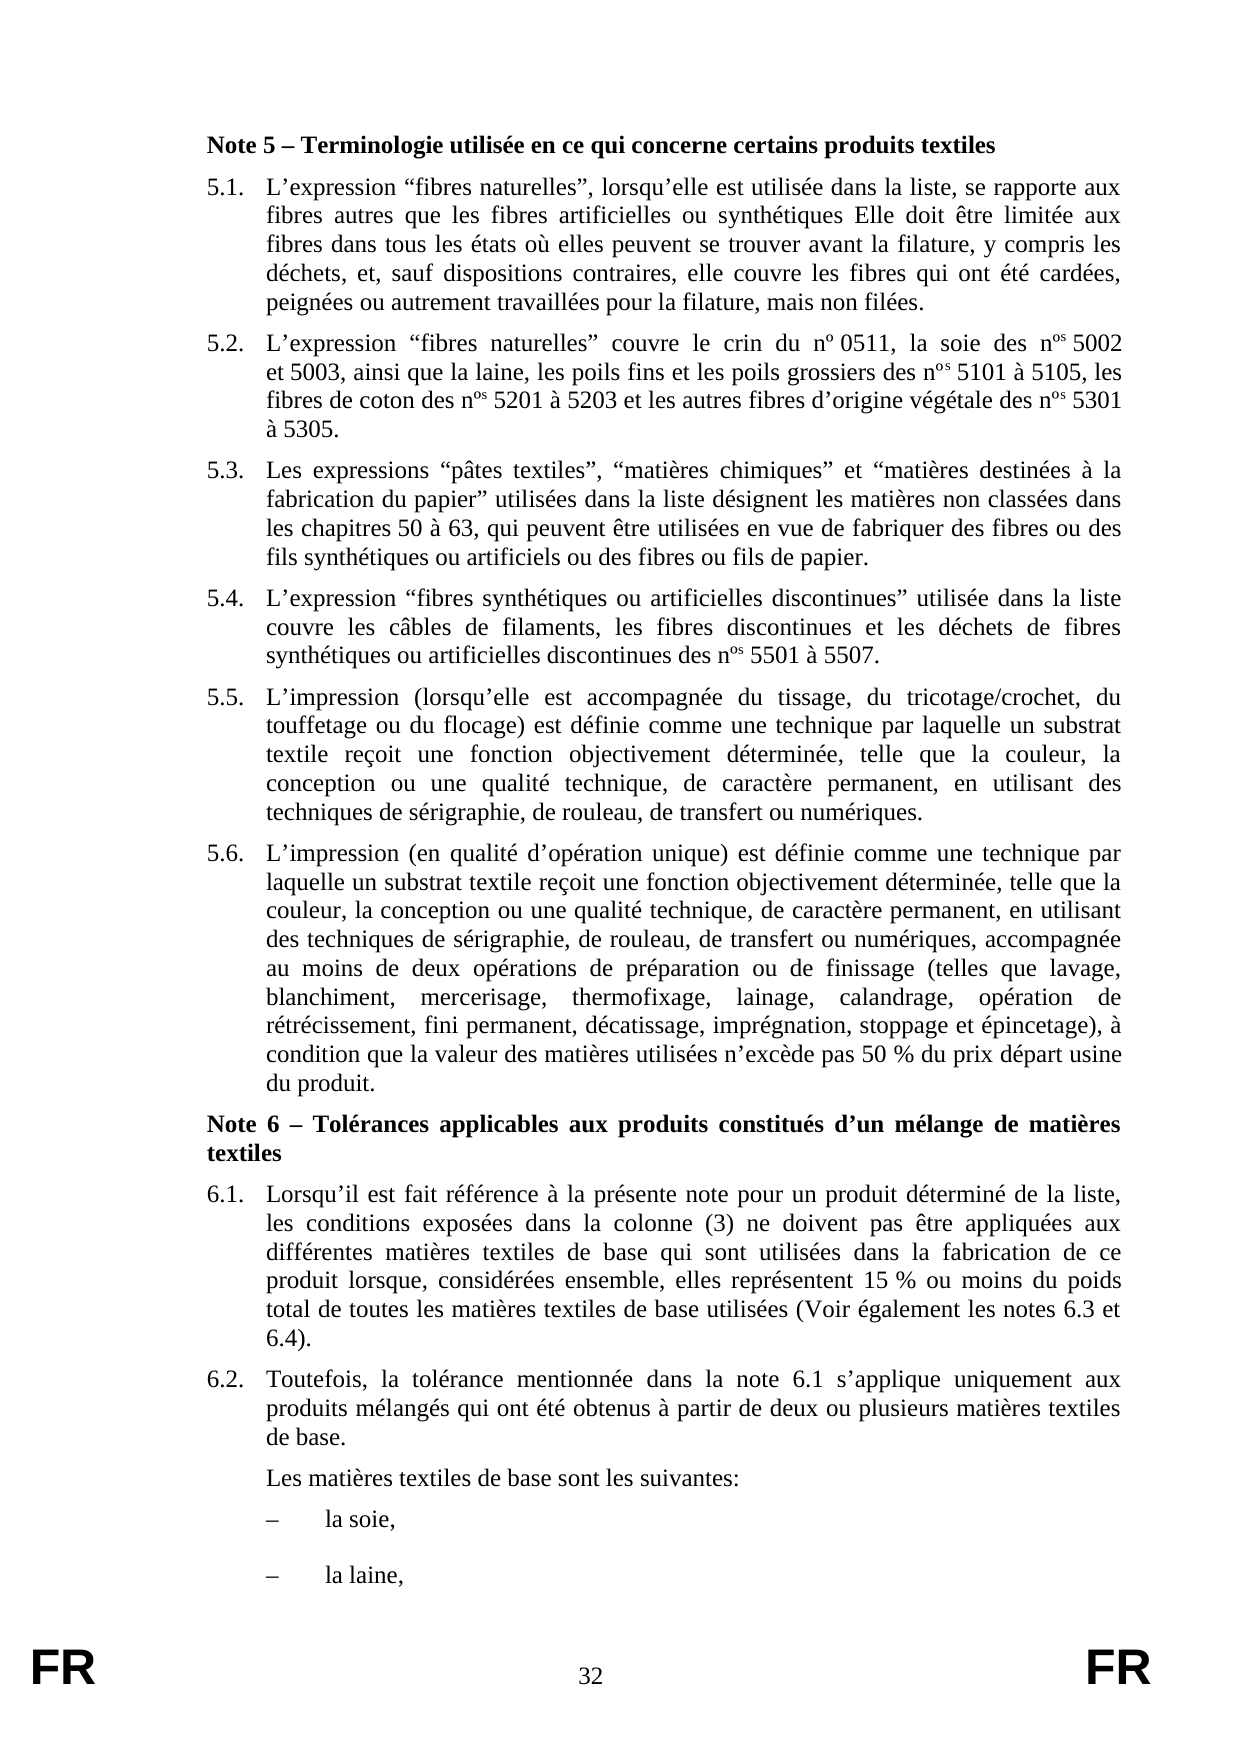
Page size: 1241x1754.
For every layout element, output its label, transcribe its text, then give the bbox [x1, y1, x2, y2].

text 5.5. L’impression (lorsqu’elle est accompagnée du tissage, du tricotage/crochet, du touffetage ou du flocage) est définie comme une technique par laquelle un substrat textile reçoit une fonction objectivement déterminée, telle que la couleur, la conception ou une qualité technique, de caractère permanent, en utilisant des techniques de sérigraphie, de rouleau, de transfert ou numériques. [207, 682, 1122, 826]
text Note 5 – Terminologie utilisée en ce qui concerne certains produits textiles [207, 131, 1122, 159]
text 5.6. L’impression (en qualité d’opération unique) est définie comme une technique par laquelle un substrat textile reçoit une fonction objectivement déterminée, telle que la couleur, la conception ou une qualité technique, de caractère permanent, en utilisant des techniques de sérigraphie, de rouleau, de transfert ou numériques, accompagnée au moins de deux opérations de préparation ou de finissage (telles que lavage, blanchiment, mercerisage, thermofixage, lainage, calandrage, opération de rétrécissement, fini permanent, décatissage, imprégnation, stoppage et épincetage), à condition que la valeur des matières utilisées n’excède pas 50 % du prix départ usine du produit. [207, 838, 1122, 1097]
list la soie, [266, 1504, 1122, 1533]
text Note 6 – Tolérances applicables aux produits constitués d’un mélange de matières textiles [207, 1109, 1122, 1167]
text 6.1. Lorsqu’il est fait référence à la présente note pour un produit déterminé de la liste, les conditions exposées dans la colonne (3) ne doivent pas être appliquées aux différentes matières textiles de base qui sont utilisées dans la fabrication de ce produit lorsque, considérées ensemble, elles représentent 15 % ou moins du poids total de toutes les matières textiles de base utilisées (Voir également les notes 6.3 et 6.4). [207, 1179, 1122, 1352]
text 5.3. Les expressions “pâtes textiles”, “matières chimiques” et “matières destinées à la fabrication du papier” utilisées dans la liste désignent les matières non classées dans les chapitres 50 à 63, qui peuvent être utilisées en vue de fabriquer des fibres ou des fils synthétiques ou artificiels ou des fibres ou fils de papier. [207, 456, 1122, 571]
text 5.1. L’expression “fibres naturelles”, lorsqu’elle est utilisée dans la liste, se rapporte aux fibres autres que les fibres artificielles ou synthétiques Elle doit être limitée aux fibres dans tous les états où elles peuvent se trouver avant la filature, y compris les déchets, et, sauf dispositions contraires, elle couvre les fibres qui ont été cardées, peignées ou autrement travaillées pour la filature, mais non filées. [207, 172, 1122, 316]
list la laine, [266, 1560, 1122, 1589]
text 5.2. L’expression “fibres naturelles” couvre le crin du nº 0511, la soie des nºs 5002 et 5003, ainsi que la laine, les poils fins et les poils grossiers des nºs 5101 à 5105, les fibres de coton des nºs 5201 à 5203 et les autres fibres d’origine végétale des nºs 5301 à 5305. [207, 328, 1122, 443]
text 5.4. L’expression “fibres synthétiques ou artificielles discontinues” utilisée dans la liste couvre les câbles de filaments, les fibres discontinues et les déchets de fibres synthétiques ou artificielles discontinues des nºs 5501 à 5507. [207, 583, 1122, 669]
text 6.2. Toutefois, la tolérance mentionnée dans la note 6.1 s’applique uniquement aux produits mélangés qui ont été obtenus à partir de deux ou plusieurs matières textiles de base. [207, 1364, 1122, 1451]
text Les matières textiles de base sont les suivantes: [266, 1463, 1122, 1492]
